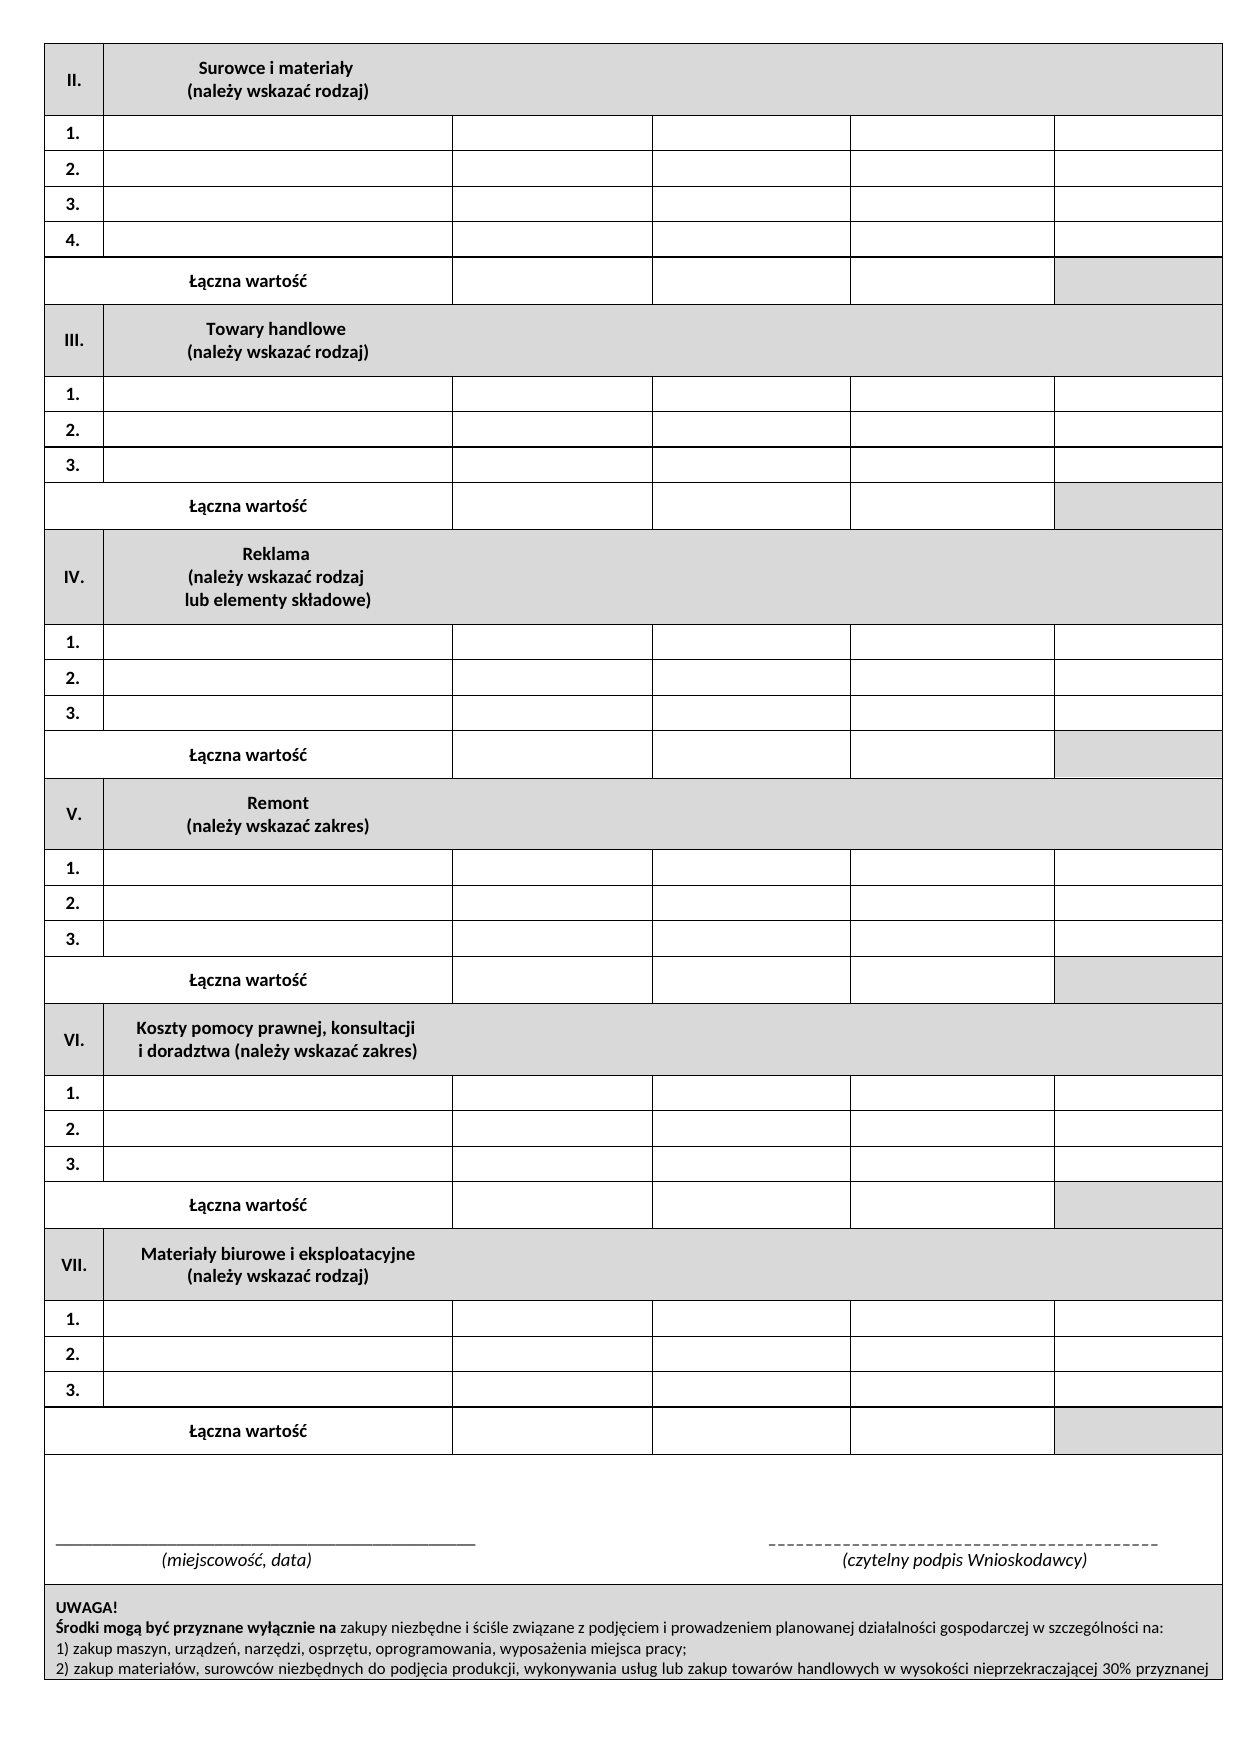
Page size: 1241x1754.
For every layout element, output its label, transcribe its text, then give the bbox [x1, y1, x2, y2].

table_cell [452, 305, 1222, 376]
table_cell [653, 921, 850, 956]
table_cell [452, 530, 1222, 624]
table_cell [653, 886, 850, 920]
table_cell [45, 850, 103, 885]
table_cell [851, 731, 1054, 777]
table_cell [104, 886, 452, 920]
table_cell [653, 731, 850, 777]
table_cell [1055, 1372, 1222, 1406]
table_cell [1055, 625, 1222, 659]
table_cell [653, 222, 850, 256]
table_cell [453, 850, 652, 885]
table_cell [1055, 222, 1222, 256]
table_cell [453, 1147, 652, 1181]
table_cell [851, 1301, 1054, 1336]
table_cell [452, 1004, 1222, 1075]
table_cell [104, 187, 452, 221]
table_cell [851, 377, 1054, 411]
table_cell [453, 377, 652, 411]
table_cell [851, 696, 1054, 730]
table_cell VI. [45, 1004, 103, 1075]
table_cell [104, 850, 452, 885]
table_cell [453, 483, 652, 529]
table_cell [1055, 1337, 1222, 1371]
table_cell [851, 921, 1054, 956]
table_cell [453, 258, 652, 304]
table_cell [453, 412, 652, 446]
table_cell [45, 1076, 103, 1110]
table_cell [1055, 1408, 1222, 1454]
table_cell [851, 1408, 1054, 1454]
table_cell Surowce i materiały (należy wskazać rodzaj) [104, 44, 452, 115]
table_cell [104, 1076, 452, 1110]
table_cell [851, 151, 1054, 186]
table_cell Łączna wartość [45, 258, 452, 304]
table_cell [1055, 660, 1222, 695]
table_cell [851, 886, 1054, 920]
table_cell [1055, 187, 1222, 221]
table_cell [851, 187, 1054, 221]
table_cell IV. [45, 530, 103, 624]
table_cell [1055, 731, 1222, 777]
table_cell [45, 116, 103, 150]
table_cell [1055, 1147, 1222, 1181]
table_cell [453, 660, 652, 695]
table_cell [104, 448, 452, 482]
table_cell [653, 625, 850, 659]
table_cell [1055, 696, 1222, 730]
table_cell [1055, 886, 1222, 920]
table_cell [453, 957, 652, 1003]
table_cell [653, 151, 850, 186]
table_cell [1055, 1301, 1222, 1336]
table_cell [45, 448, 103, 482]
table_cell [653, 448, 850, 482]
table_cell [653, 1337, 850, 1371]
table_cell [851, 625, 1054, 659]
table_cell [851, 258, 1054, 304]
table_cell [452, 779, 1222, 849]
table_cell [104, 151, 452, 186]
table_cell [1055, 483, 1222, 529]
table_cell [104, 377, 452, 411]
table_cell [1055, 1182, 1222, 1228]
table_cell [104, 1301, 452, 1336]
table_cell [1055, 1111, 1222, 1146]
table_cell [45, 1301, 103, 1336]
table_cell [453, 1372, 652, 1406]
table_cell [851, 850, 1054, 885]
table_cell [851, 1182, 1054, 1228]
table_cell VII. [45, 1229, 103, 1300]
table_cell [851, 448, 1054, 482]
table_cell [104, 1111, 452, 1146]
table_cell [653, 1182, 850, 1228]
table_cell [45, 921, 103, 956]
table_cell [45, 625, 103, 659]
table_cell [453, 1337, 652, 1371]
table_cell [453, 1408, 652, 1454]
table_cell [851, 412, 1054, 446]
table_cell [45, 1372, 103, 1406]
table_cell Łączna wartość [45, 1408, 452, 1454]
table_cell Koszty pomocy prawnej, konsultacji i doradztwa (należy wskazać zakres) [104, 1004, 452, 1075]
table_cell [45, 696, 103, 730]
table_cell [653, 696, 850, 730]
table_cell [1055, 377, 1222, 411]
table_cell [453, 448, 652, 482]
table_cell Materiały biurowe i eksploatacyjne (należy wskazać rodzaj) [104, 1229, 452, 1300]
table_cell [1055, 116, 1222, 150]
table_cell [653, 483, 850, 529]
table_cell [104, 921, 452, 956]
table_cell [1055, 412, 1222, 446]
table_cell [453, 921, 652, 956]
table_cell [653, 850, 850, 885]
table_cell [1055, 921, 1222, 956]
table_cell Łączna wartość [45, 731, 452, 777]
table_cell [851, 1111, 1054, 1146]
table_cell [45, 222, 103, 256]
table_cell [1055, 957, 1222, 1003]
table_cell [653, 660, 850, 695]
table_cell [1055, 448, 1222, 482]
table_cell [653, 187, 850, 221]
table_cell [851, 1372, 1054, 1406]
table_cell [653, 412, 850, 446]
table_cell Łączna wartość [45, 957, 452, 1003]
table_cell [653, 377, 850, 411]
table_cell [452, 44, 1222, 115]
table_cell [45, 187, 103, 221]
table_cell [104, 660, 452, 695]
table_cell [1055, 258, 1222, 304]
table_cell Łączna wartość [45, 483, 452, 529]
table_cell [453, 116, 652, 150]
table_cell [45, 412, 103, 446]
table_cell [453, 1182, 652, 1228]
table_cell Reklama (należy wskazać rodzaj lub elementy składowe) [104, 530, 452, 624]
table_cell [453, 886, 652, 920]
table_cell [453, 1111, 652, 1146]
table_cell [104, 625, 452, 659]
table_cell [453, 696, 652, 730]
table_cell [45, 1147, 103, 1181]
table_cell [653, 1147, 850, 1181]
table_cell [104, 1372, 452, 1406]
table_cell [104, 116, 452, 150]
table_cell [653, 1372, 850, 1406]
table_cell [453, 731, 652, 777]
table_cell [851, 1076, 1054, 1110]
table_cell [104, 696, 452, 730]
table_cell III. [45, 305, 103, 376]
table_cell [653, 1301, 850, 1336]
table_cell [453, 1301, 652, 1336]
table_cell [851, 1147, 1054, 1181]
table_cell Łączna wartość [45, 1182, 452, 1228]
table_cell [452, 1229, 1222, 1300]
table_cell II. [45, 44, 103, 115]
table_cell [453, 222, 652, 256]
table_cell [104, 222, 452, 256]
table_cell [45, 1585, 1222, 1679]
table_cell [653, 258, 850, 304]
table_cell [45, 660, 103, 695]
table_cell [453, 151, 652, 186]
table_cell [45, 886, 103, 920]
table_cell [1055, 850, 1222, 885]
table_cell [851, 222, 1054, 256]
table_cell [453, 187, 652, 221]
table_cell [851, 660, 1054, 695]
table_cell [653, 116, 850, 150]
table_cell [45, 1111, 103, 1146]
table_cell Remont (należy wskazać zakres) [104, 779, 452, 849]
table_cell [851, 116, 1054, 150]
table_cell [851, 483, 1054, 529]
table_cell [104, 412, 452, 446]
table_cell [851, 1337, 1054, 1371]
table_cell [104, 1337, 452, 1371]
table_cell [851, 957, 1054, 1003]
table_cell [453, 625, 652, 659]
table_cell [653, 1076, 850, 1110]
table_cell [1055, 151, 1222, 186]
table_cell [45, 377, 103, 411]
table_cell V. [45, 779, 103, 849]
table_cell [45, 1337, 103, 1371]
table_cell [653, 1111, 850, 1146]
table_cell [453, 1076, 652, 1110]
table_cell _____________________________________________ __________________________________________ (miejscowość, data) (czytelny podpis Wnioskodawcy) [45, 1455, 1222, 1584]
table_cell [653, 1408, 850, 1454]
table_cell [1055, 1076, 1222, 1110]
table_cell [104, 1147, 452, 1181]
table_cell [653, 957, 850, 1003]
table_cell Towary handlowe (należy wskazać rodzaj) [104, 305, 452, 376]
table_cell [45, 151, 103, 186]
